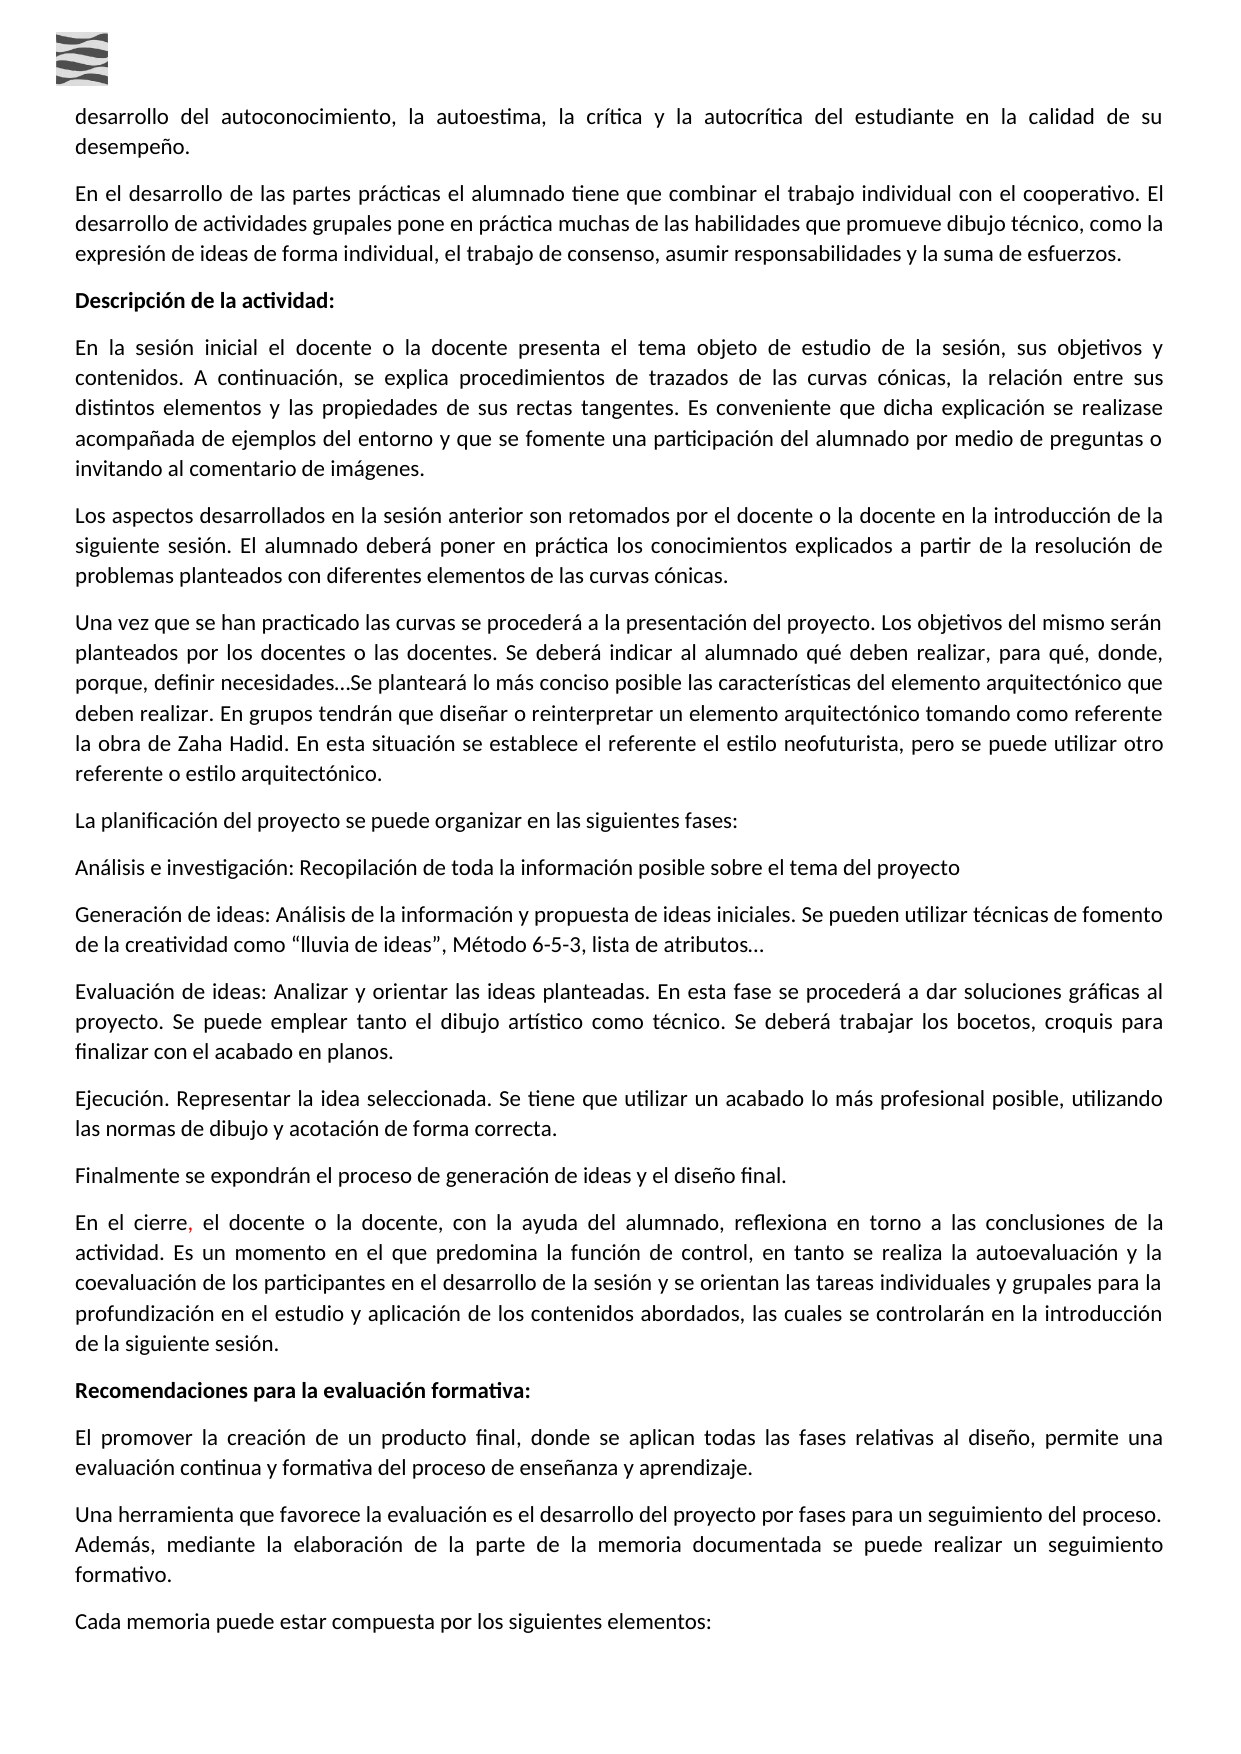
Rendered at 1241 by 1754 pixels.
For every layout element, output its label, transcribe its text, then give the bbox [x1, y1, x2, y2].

text Finalmente se expondrán el proceso de generación de ideas y el diseño final. [75, 1161, 1165, 1189]
text Una vez que se han practicado las curvas se procederá a la presentación del proyecto. Los objetivos del mismo serán planteados por los docentes o las docentes. Se deberá indicar al alumnado qué deben realizar, para qué, donde, porque, definir necesidades…Se planteará lo más conciso posible las características del elemento arquitectónico que deben realizar. En grupos tendrán que diseñar o reinterpretar un elemento arquitectónico tomando como referente la obra de Zaha Hadid. En esta situación se establece el referente el estilo neofuturista, pero se puede utilizar otro referente o estilo arquitectónico. [75, 608, 1165, 787]
text Evaluación de ideas: Analizar y orientar las ideas planteadas. En esta fase se procederá a dar soluciones gráficas al proyecto. Se puede emplear tanto el dibujo artístico como técnico. Se deberá trabajar los bocetos, croquis para finalizar con el acabado en planos. [75, 977, 1165, 1065]
text La planificación del proyecto se puede organizar en las siguientes fases: [75, 806, 1165, 834]
text En el cierre, el docente o la docente, con la ayuda del alumnado, reflexiona en torno a las conclusiones de la actividad. Es un momento en el que predomina la función de control, en tanto se realiza la autoevaluación y la coevaluación de los participantes en el desarrollo de la sesión y se orientan las tareas individuales y grupales para la profundización en el estudio y aplicación de los contenidos abordados, las cuales se controlarán en la introducción de la siguiente sesión. [75, 1208, 1165, 1357]
text El promover la creación de un producto final, donde se aplican todas las fases relativas al diseño, permite una evaluación continua y formativa del proceso de enseñanza y aprendizaje. [75, 1423, 1165, 1481]
text Generación de ideas: Análisis de la información y propuesta de ideas iniciales. Se pueden utilizar técnicas de fomento de la creatividad como “lluvia de ideas”, Método 6-5-3, lista de atributos… [75, 900, 1165, 958]
text Una herramienta que favorece la evaluación es el desarrollo del proyecto por fases para un seguimiento del proceso. Además, mediante la elaboración de la parte de la memoria documentada se puede realizar un seguimiento formativo. [75, 1500, 1165, 1588]
text En el desarrollo de las partes prácticas el alumnado tiene que combinar el trabajo individual con el cooperativo. El desarrollo de actividades grupales pone en práctica muchas de las habilidades que promueve dibujo técnico, como la expresión de ideas de forma individual, el trabajo de consenso, asumir responsabilidades y la suma de esfuerzos. [75, 179, 1165, 267]
text Ejecución. Representar la idea seleccionada. Se tiene que utilizar un acabado lo más profesional posible, utilizando las normas de dibujo y acotación de forma correcta. [75, 1084, 1165, 1142]
text Los aspectos desarrollados en la sesión anterior son retomados por el docente o la docente en la introducción de la siguiente sesión. El alumnado deberá poner en práctica los conocimientos explicados a partir de la resolución de problemas planteados con diferentes elementos de las curvas cónicas. [75, 501, 1165, 589]
text Análisis e investigación: Recopilación de toda la información posible sobre el tema del proyecto [75, 853, 1165, 881]
text Recomendaciones para la evaluación formativa: [75, 1376, 1165, 1404]
text Cada memoria puede estar compuesta por los siguientes elementos: [75, 1607, 1165, 1635]
text Descripción de la actividad: [75, 286, 1165, 314]
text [75, 102, 1165, 160]
text En la sesión inicial el docente o la docente presenta el tema objeto de estudio de la sesión, sus objetivos y contenidos. A continuación, se explica procedimientos de trazados de las curvas cónicas, la relación entre sus distintos elementos y las propiedades de sus rectas tangentes. Es conveniente que dicha explicación se realizase acompañada de ejemplos del entorno y que se fomente una participación del alumnado por medio de preguntas o invitando al comentario de imágenes. [75, 333, 1165, 482]
